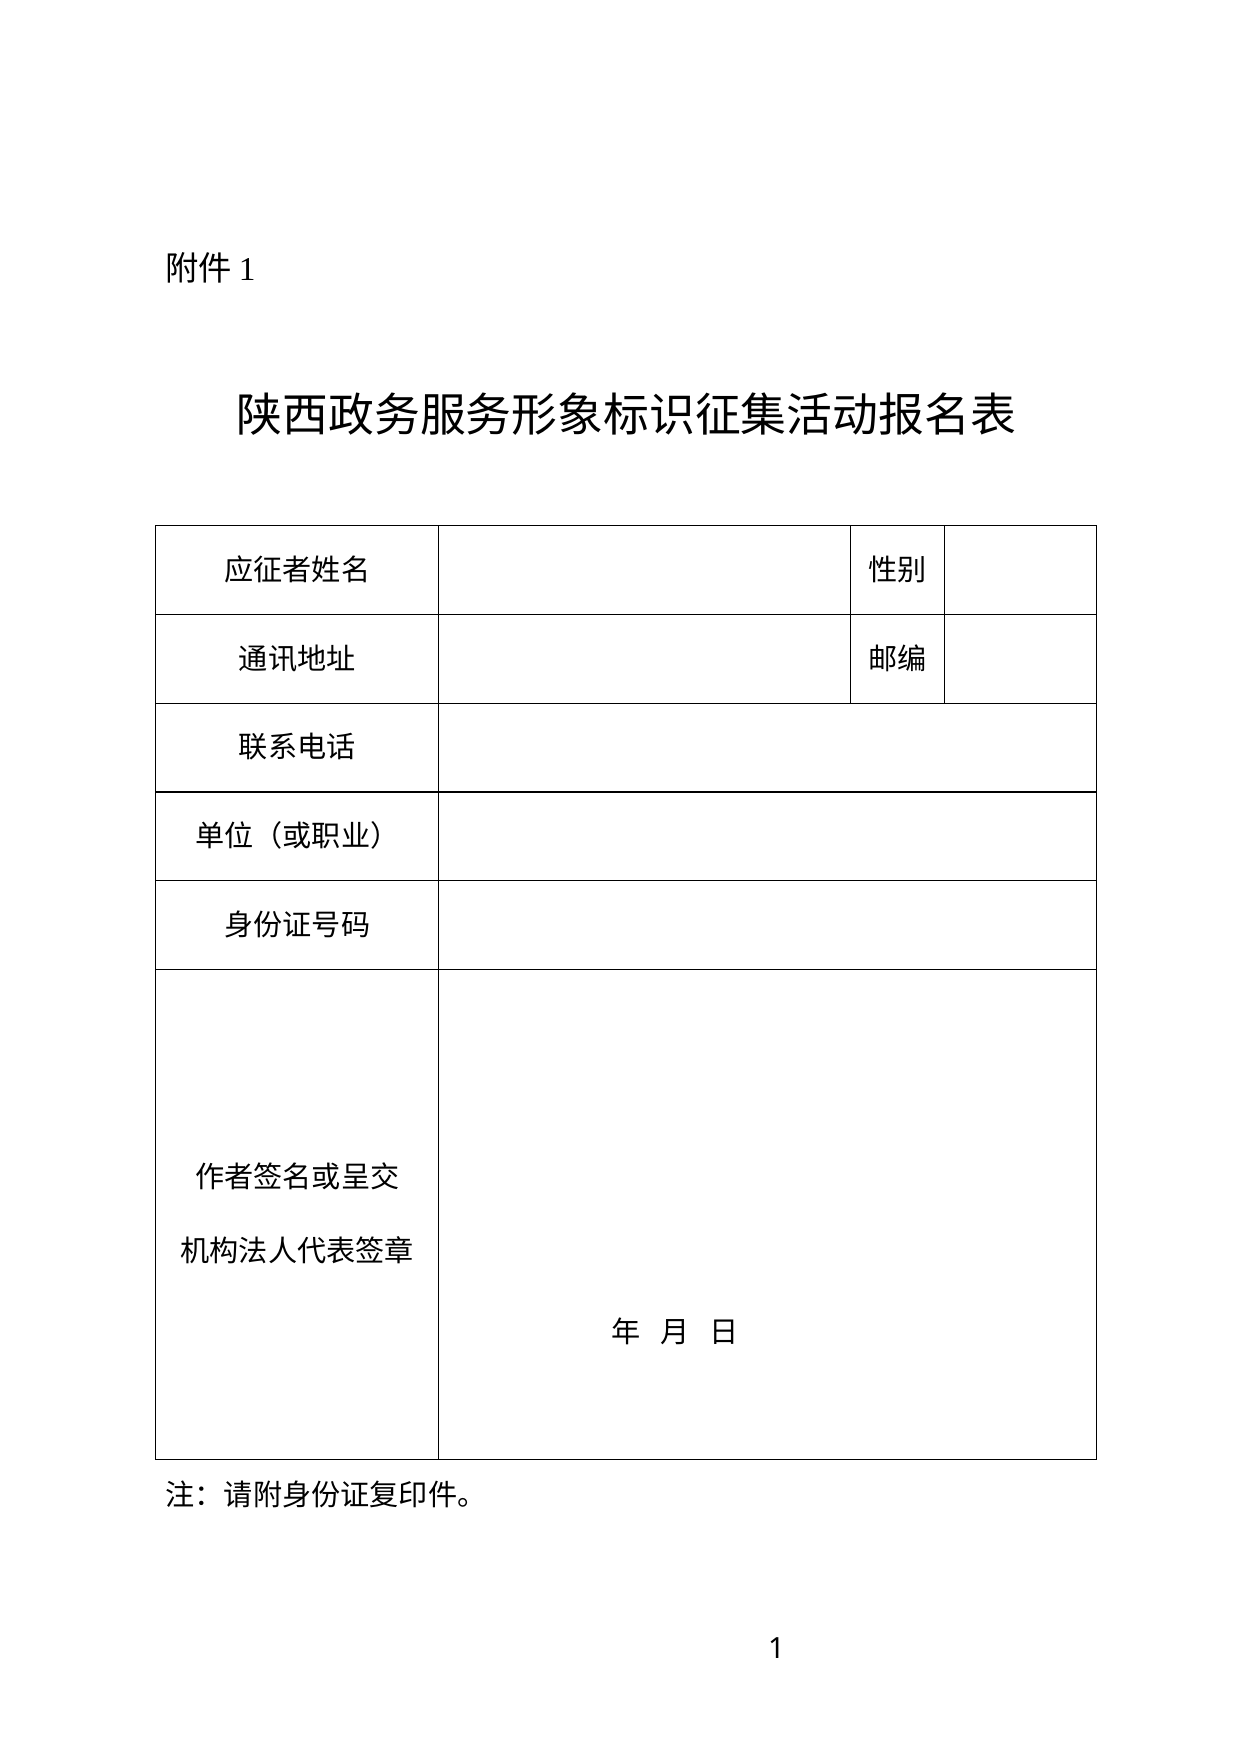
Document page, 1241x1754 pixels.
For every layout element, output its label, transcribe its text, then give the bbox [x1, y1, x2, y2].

table_header 性别 [851, 526, 944, 614]
text 附件1 [165, 233, 1087, 298]
table_cell [439, 881, 1096, 969]
table_cell 联系电话 [156, 704, 438, 791]
table_header [439, 526, 850, 614]
table_cell 邮编 [851, 615, 944, 703]
table_cell 年 月 日 [439, 970, 1096, 1459]
table_cell [439, 615, 850, 703]
text 注：请附身份证复印件。 [165, 1460, 1087, 1525]
text 陕西政务服务形象标识征集活动报名表 [165, 363, 1087, 460]
table_header [945, 526, 1096, 614]
table_cell [945, 615, 1096, 703]
table_cell [439, 704, 1096, 791]
table_cell 身份证号码 [156, 881, 438, 969]
table_cell 单位（或职业） [156, 793, 438, 880]
table_header 应征者姓名 [156, 526, 438, 614]
table_cell 通讯地址 [156, 615, 438, 703]
table_cell [439, 793, 1096, 880]
table_cell 作者签名或呈交 机构法人代表签章 [156, 970, 438, 1459]
